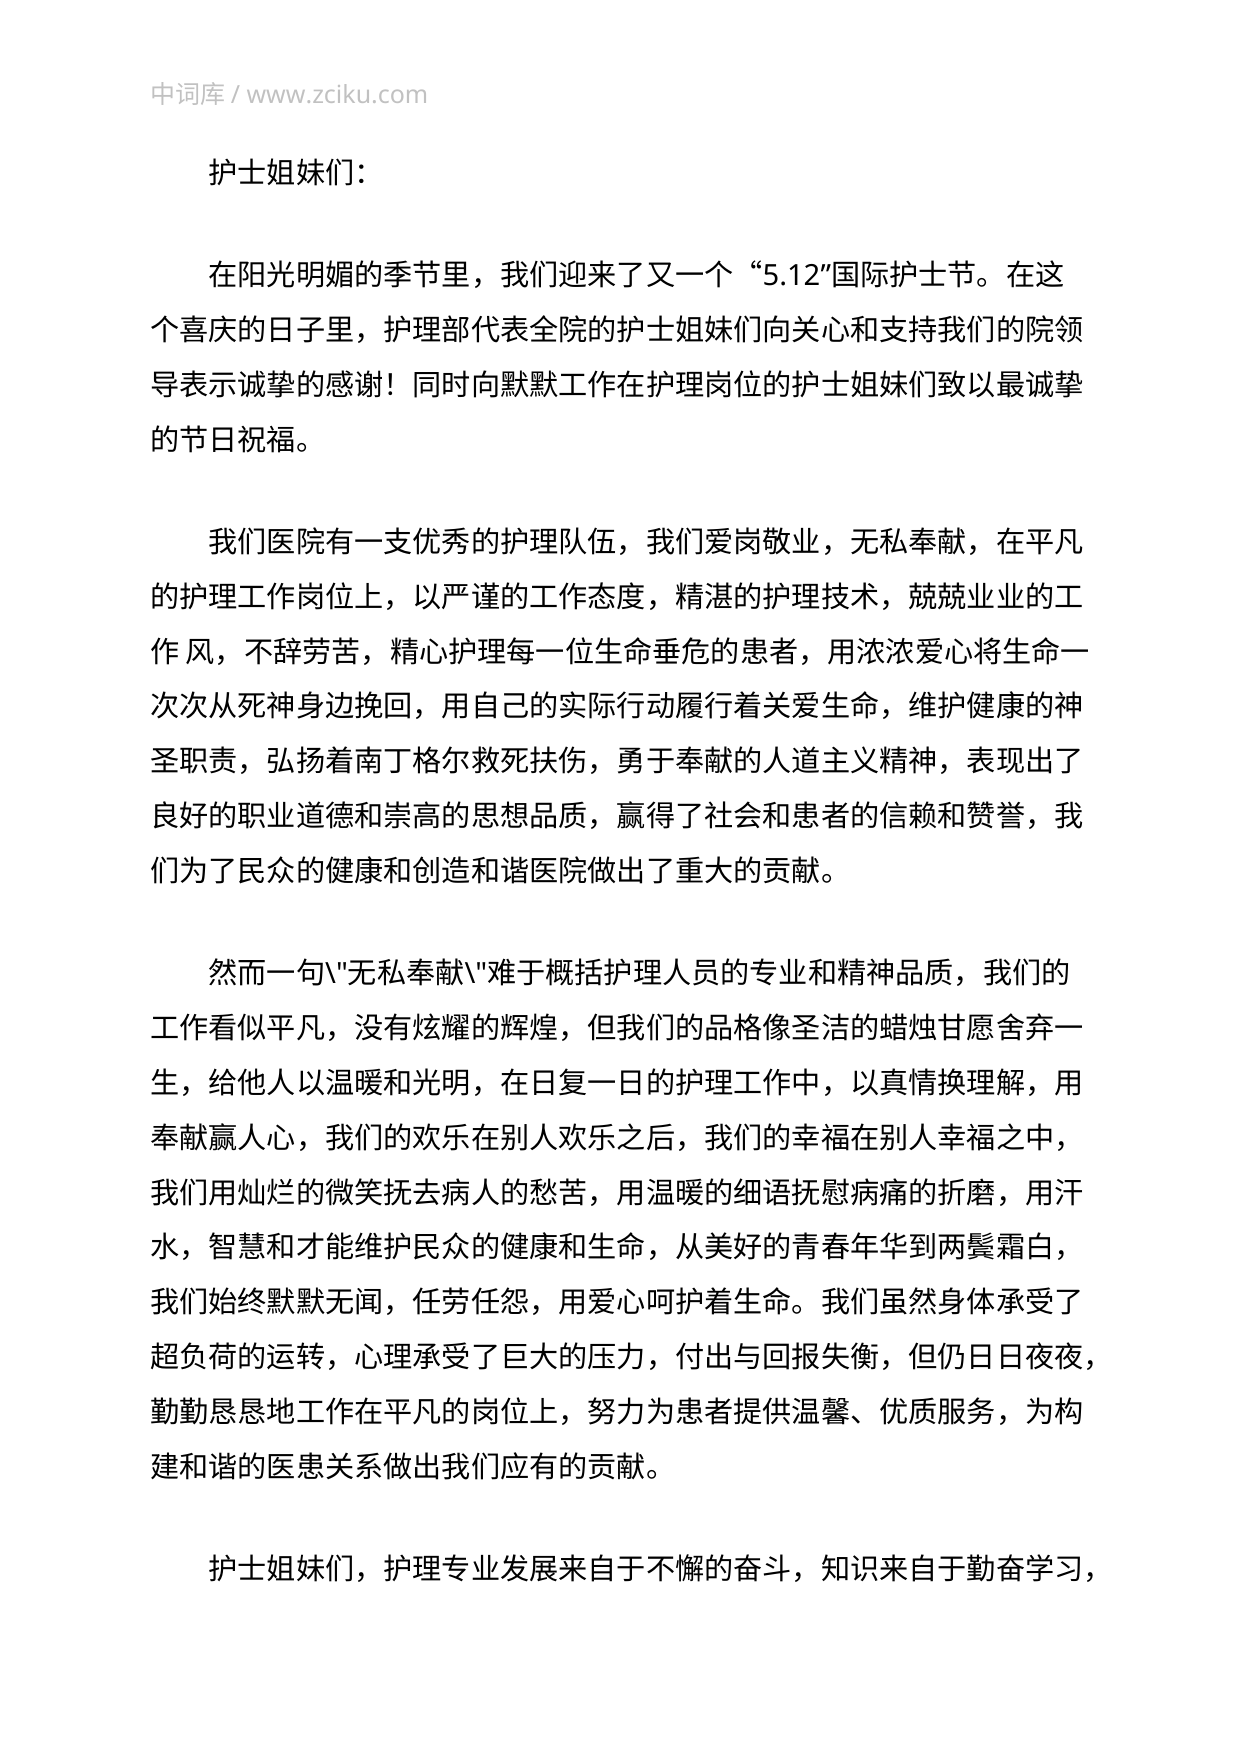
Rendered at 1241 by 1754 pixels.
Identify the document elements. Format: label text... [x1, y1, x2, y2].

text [150, 1545, 1090, 1588]
text 然而一句\"无私奉献\"难于概括护理人员的专业和精神品质，我们的工作看似平凡，没有炫耀的辉煌，但我们的品格像圣洁的蜡烛甘愿舍弃一生，给他人以温暖和光明，在日复一日的护理工作中，以真情换理解，用奉献赢人心，我们的欢乐在别人欢乐之后，我们的幸福在别人幸福之中，我们用灿烂的微笑抚去病人的愁苦，用温暖的细语抚慰病痛的折磨，用汗水，智慧和才能维护民众的健康和生命，从美好的青春年华到两鬓霜白，我们始终默默无闻，任劳任怨，用爱心呵护着生命。我们虽然身体承受了超负荷的运转，心理承受了巨大的压力，付出与回报失衡，但仍日日夜夜，勤勤恳恳地工作在平凡的岗位上，努力为患者提供温馨、优质服务，为构建和谐的医患关系做出我们应有的贡献。 [150, 949, 1090, 1486]
text 在阳光明媚的季节里，我们迎来了又一个“5.12”国际护士节。在这个喜庆的日子里，护理部代表全院的护士姐妹们向关心和支持我们的院领导表示诚挚的感谢！同时向默默工作在护理岗位的护士姐妹们致以最诚挚的节日祝福。 [150, 252, 1090, 459]
text 我们医院有一支优秀的护理队伍，我们爱岗敬业，无私奉献，在平凡的护理工作岗位上，以严谨的工作态度，精湛的护理技术，兢兢业业的工作 风，不辞劳苦，精心护理每一位生命垂危的患者，用浓浓爱心将生命一次次从死神身边挽回，用自己的实际行动履行着关爱生命，维护健康的神圣职责，弘扬着南丁格尔救死扶伤，勇于奉献的人道主义精神，表现出了良好的职业道德和崇高的思想品质，赢得了社会和患者的信赖和赞誉，我们为了民众的健康和创造和谐医院做出了重大的贡献。 [150, 518, 1090, 890]
text 护士姐妹们： [150, 150, 1090, 192]
